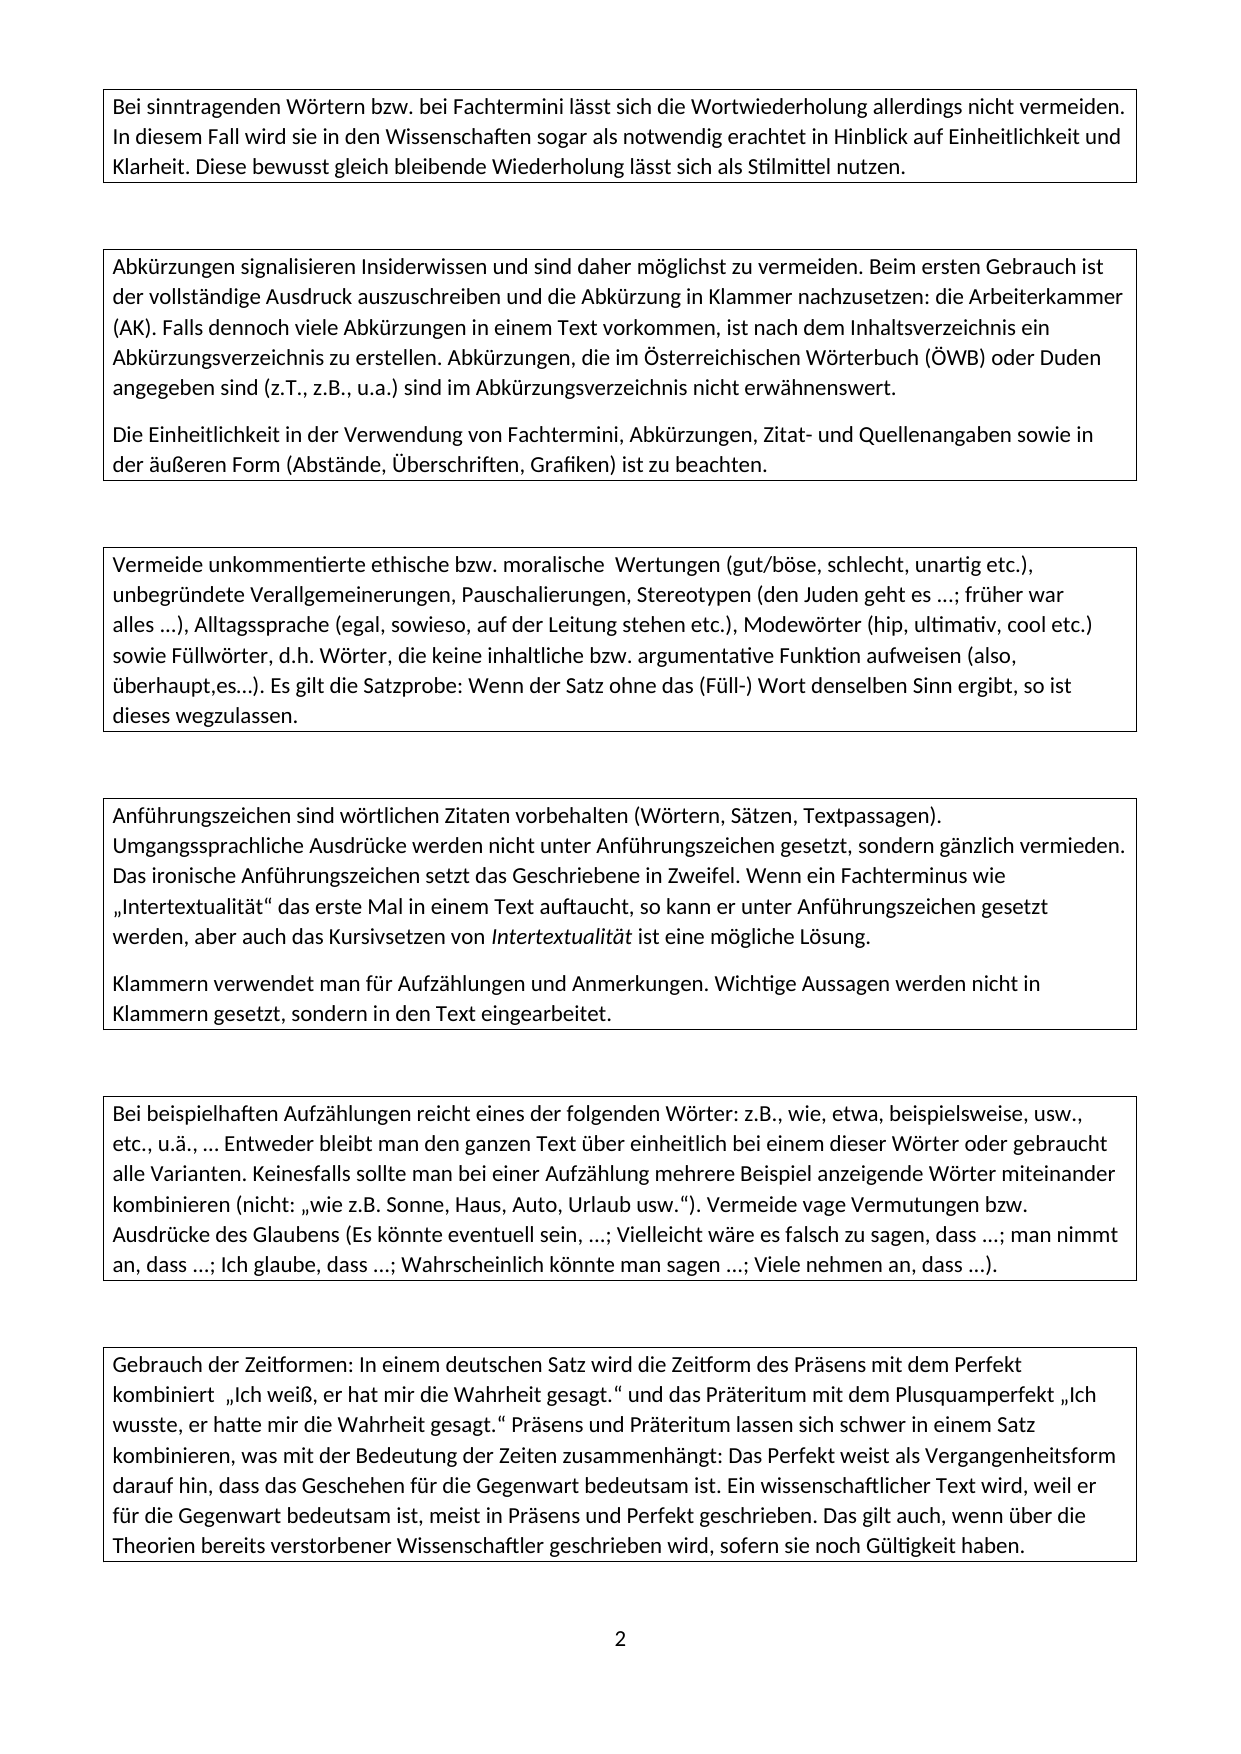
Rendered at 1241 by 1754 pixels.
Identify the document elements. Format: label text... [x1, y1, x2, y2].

text Anführungszeichen sind wörtlichen Zitaten vorbehalten (Wörtern, Sätzen, Textpassagen). Umgangssprachliche Ausdrücke werden nicht unter Anführungszeichen gesetzt, sondern gänzlich vermieden. Das ironische Anführungszeichen setzt das Geschriebene in Zweifel. Wenn ein Fachterminus wie „Intertextualität“ das erste Mal in einem Text auftaucht, so kann er unter Anführungszeichen gesetzt werden, aber auch das Kursivsetzen von Intertextualität ist eine mögliche Lösung. [104, 799, 1136, 950]
text Gebrauch der Zeitformen: In einem deutschen Satz wird die Zeitform des Präsens mit dem Perfekt kombiniert „Ich weiß, er hat mir die Wahrheit gesagt.“ und das Präteritum mit dem Plusquamperfekt „Ich wusste, er hatte mir die Wahrheit gesagt.“ Präsens und Präteritum lassen sich schwer in einem Satz kombinieren, was mit der Bedeutung der Zeiten zusammenhängt: Das Perfekt weist als Vergangenheitsform darauf hin, dass das Geschehen für die Gegenwart bedeutsam ist. Ein wissenschaftlicher Text wird, weil er für die Gegenwart bedeutsam ist, meist in Präsens und Perfekt geschrieben. Das gilt auch, wenn über die Theorien bereits verstorbener Wissenschaftler geschrieben wird, sofern sie noch Gültigkeit haben. [104, 1348, 1136, 1561]
text Abkürzungen signalisieren Insiderwissen und sind daher möglichst zu vermeiden. Beim ersten Gebrauch ist der vollständige Ausdruck auszuschreiben und die Abkürzung in Klammer nachzusetzen: die Arbeiterkammer (AK). Falls dennoch viele Abkürzungen in einem Text vorkommen, ist nach dem Inhaltsverzeichnis ein Abkürzungsverzeichnis zu erstellen. Abkürzungen, die im Österreichischen Wörterbuch (ÖWB) oder Duden angegeben sind (z.T., z.B., u.a.) sind im Abkürzungsverzeichnis nicht erwähnenswert. [104, 250, 1136, 401]
text Vermeide unkommentierte ethische bzw. moralische Wertungen (gut/böse, schlecht, unartig etc.), unbegründete Verallgemeinerungen, Pauschalierungen, Stereotypen (den Juden geht es ...; früher war alles ...), Alltagssprache (egal, sowieso, auf der Leitung stehen etc.), Modewörter (hip, ultimativ, cool etc.) sowie Füllwörter, d.h. Wörter, die keine inhaltliche bzw. argumentative Funktion aufweisen (also, überhaupt,es…). Es gilt die Satzprobe: Wenn der Satz ohne das (Füll-) Wort denselben Sinn ergibt, so ist dieses wegzulassen. [104, 548, 1136, 731]
text Bei beispielhaften Aufzählungen reicht eines der folgenden Wörter: z.B., wie, etwa, beispielsweise, usw., etc., u.ä., … Entweder bleibt man den ganzen Text über einheitlich bei einem dieser Wörter oder gebraucht alle Varianten. Keinesfalls sollte man bei einer Aufzählung mehrere Beispiel anzeigende Wörter miteinander kombinieren (nicht: „wie z.B. Sonne, Haus, Auto, Urlaub usw.“). Vermeide vage Vermutungen bzw. Ausdrücke des Glaubens (Es könnte eventuell sein, ...; Vielleicht wäre es falsch zu sagen, dass ...; man nimmt an, dass ...; Ich glaube, dass ...; Wahrscheinlich könnte man sagen ...; Viele nehmen an, dass ...). [104, 1097, 1136, 1280]
text Klammern verwendet man für Aufzählungen und Anmerkungen. Wichtige Aussagen werden nicht in Klammern gesetzt, sondern in den Text eingearbeitet. [104, 966, 1136, 1029]
text Die Einheitlichkeit in der Verwendung von Fachtermini, Abkürzungen, Zitat- und Quellenangaben sowie in der äußeren Form (Abstände, Überschriften, Grafiken) ist zu beachten. [104, 417, 1136, 480]
text Bei sinntragenden Wörtern bzw. bei Fachtermini lässt sich die Wortwiederholung allerdings nicht vermeiden. In diesem Fall wird sie in den Wissenschaften sogar als notwendig erachtet in Hinblick auf Einheitlichkeit und Klarheit. Diese bewusst gleich bleibende Wiederholung lässt sich als Stilmittel nutzen. [104, 90, 1136, 182]
